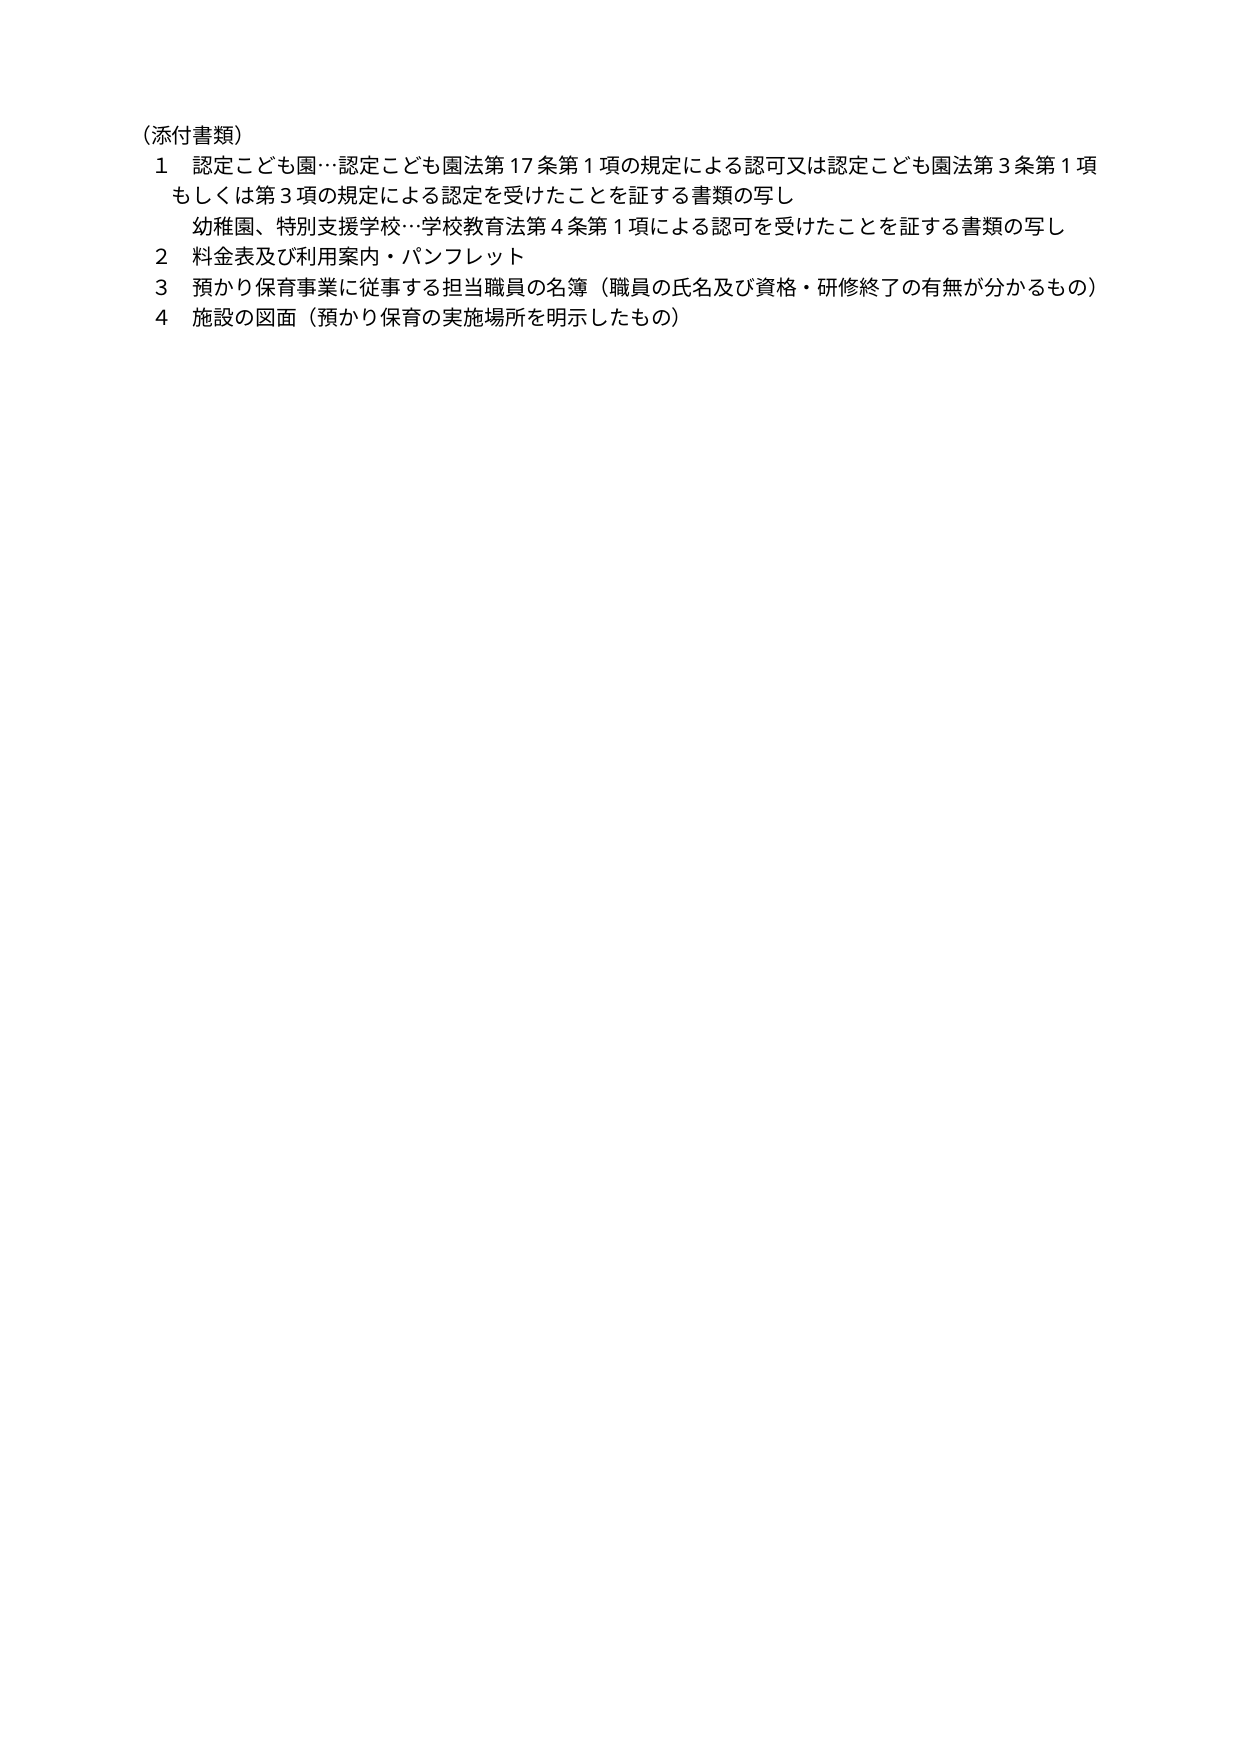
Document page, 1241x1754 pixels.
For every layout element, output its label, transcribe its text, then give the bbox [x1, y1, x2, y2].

text １ 認定こども園…認定こども園法第17条第1項の規定による認可又は認定こども園法第3条第1項もしくは第3項の規定による認定を受けたことを証する書類の写し [130, 149, 1110, 210]
text 幼稚園、特別支援学校…学校教育法第4条第1項による認可を受けたことを証する書類の写し [130, 210, 1110, 240]
text ４ 施設の図面（預かり保育の実施場所を明示したもの） [130, 301, 1110, 331]
text （添付書類） [130, 119, 1110, 149]
text ２ 料金表及び利用案内・パンフレット [130, 240, 1110, 271]
text ３ 預かり保育事業に従事する担当職員の名簿（職員の氏名及び資格・研修終了の有無が分かるもの） [130, 271, 1110, 301]
